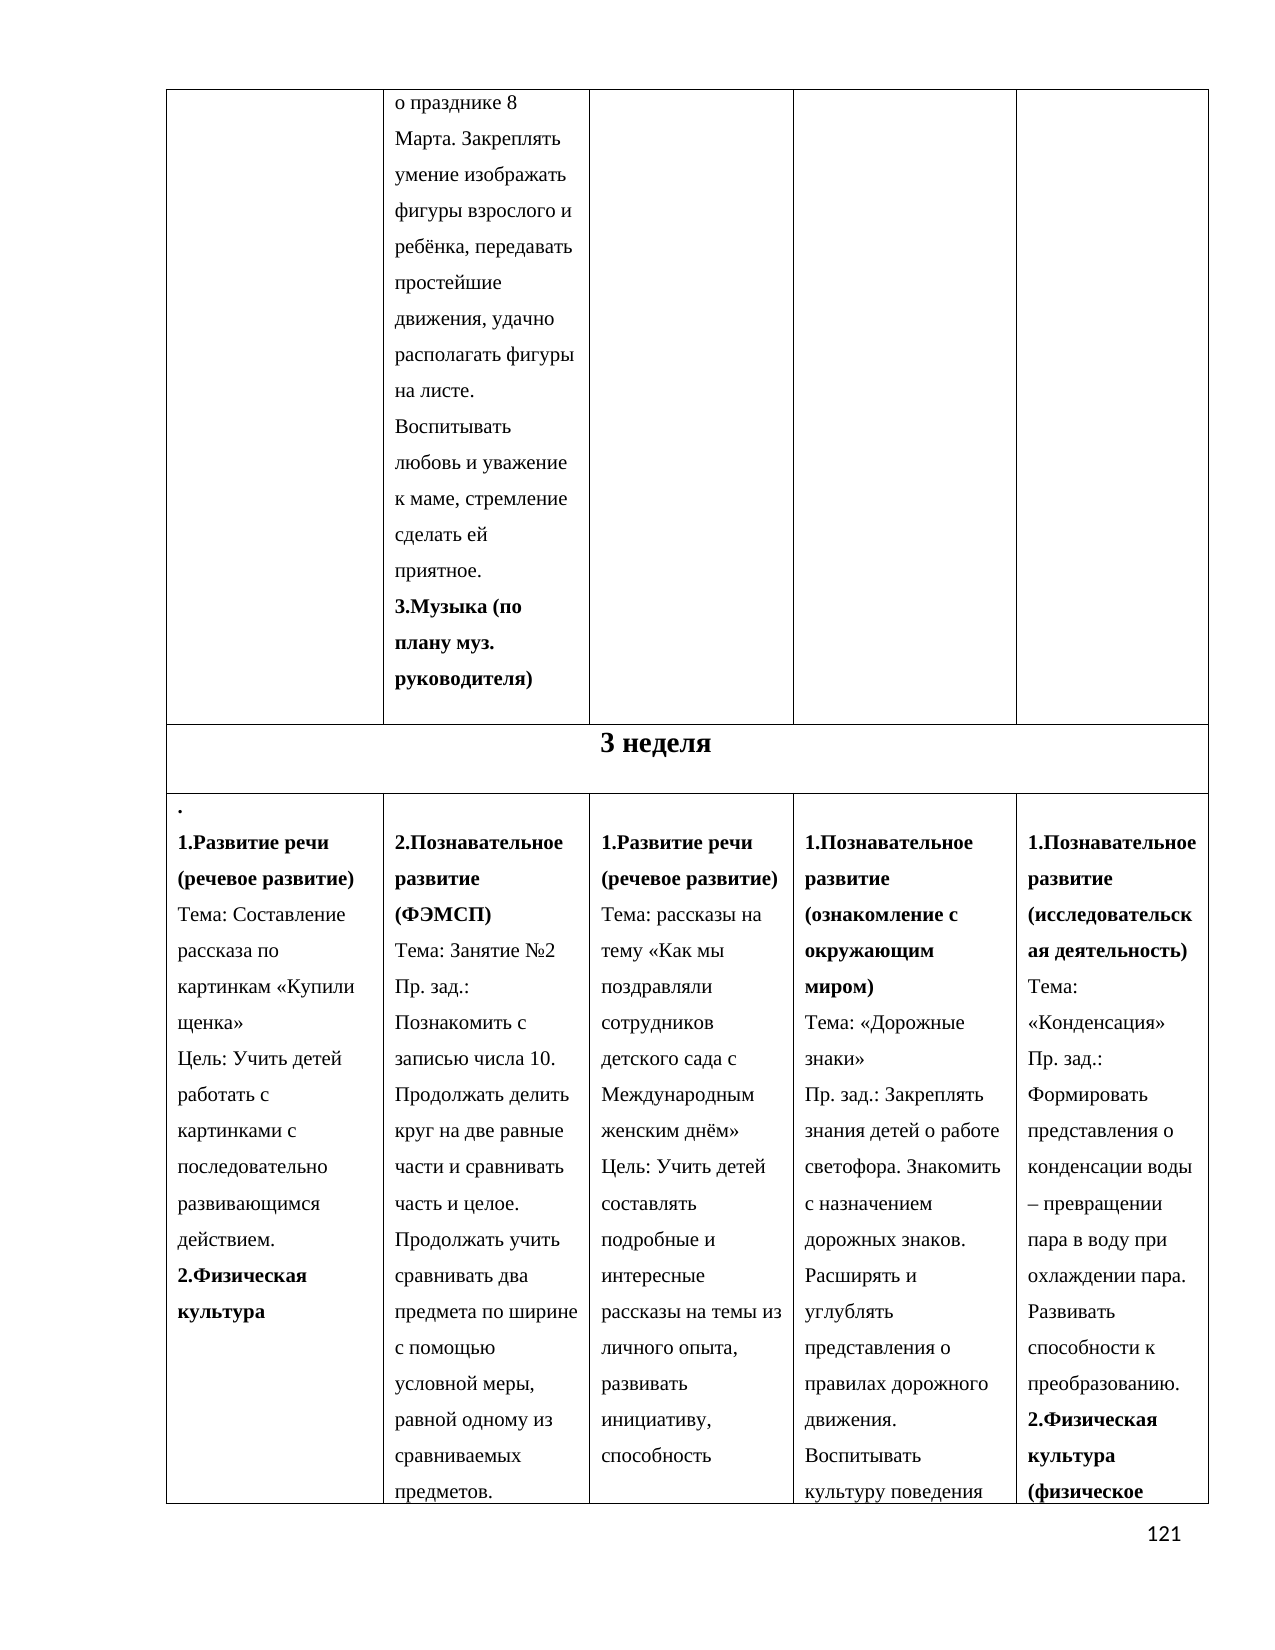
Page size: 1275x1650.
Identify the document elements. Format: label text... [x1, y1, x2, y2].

table_cell . [590, 90, 793, 724]
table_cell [794, 794, 1016, 1503]
table_cell 3 неделя [167, 725, 1208, 793]
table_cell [167, 794, 383, 1503]
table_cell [1017, 90, 1208, 724]
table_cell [384, 794, 589, 1503]
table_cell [590, 794, 793, 1503]
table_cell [167, 90, 383, 724]
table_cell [794, 90, 1016, 724]
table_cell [1017, 794, 1208, 1503]
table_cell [384, 90, 589, 724]
